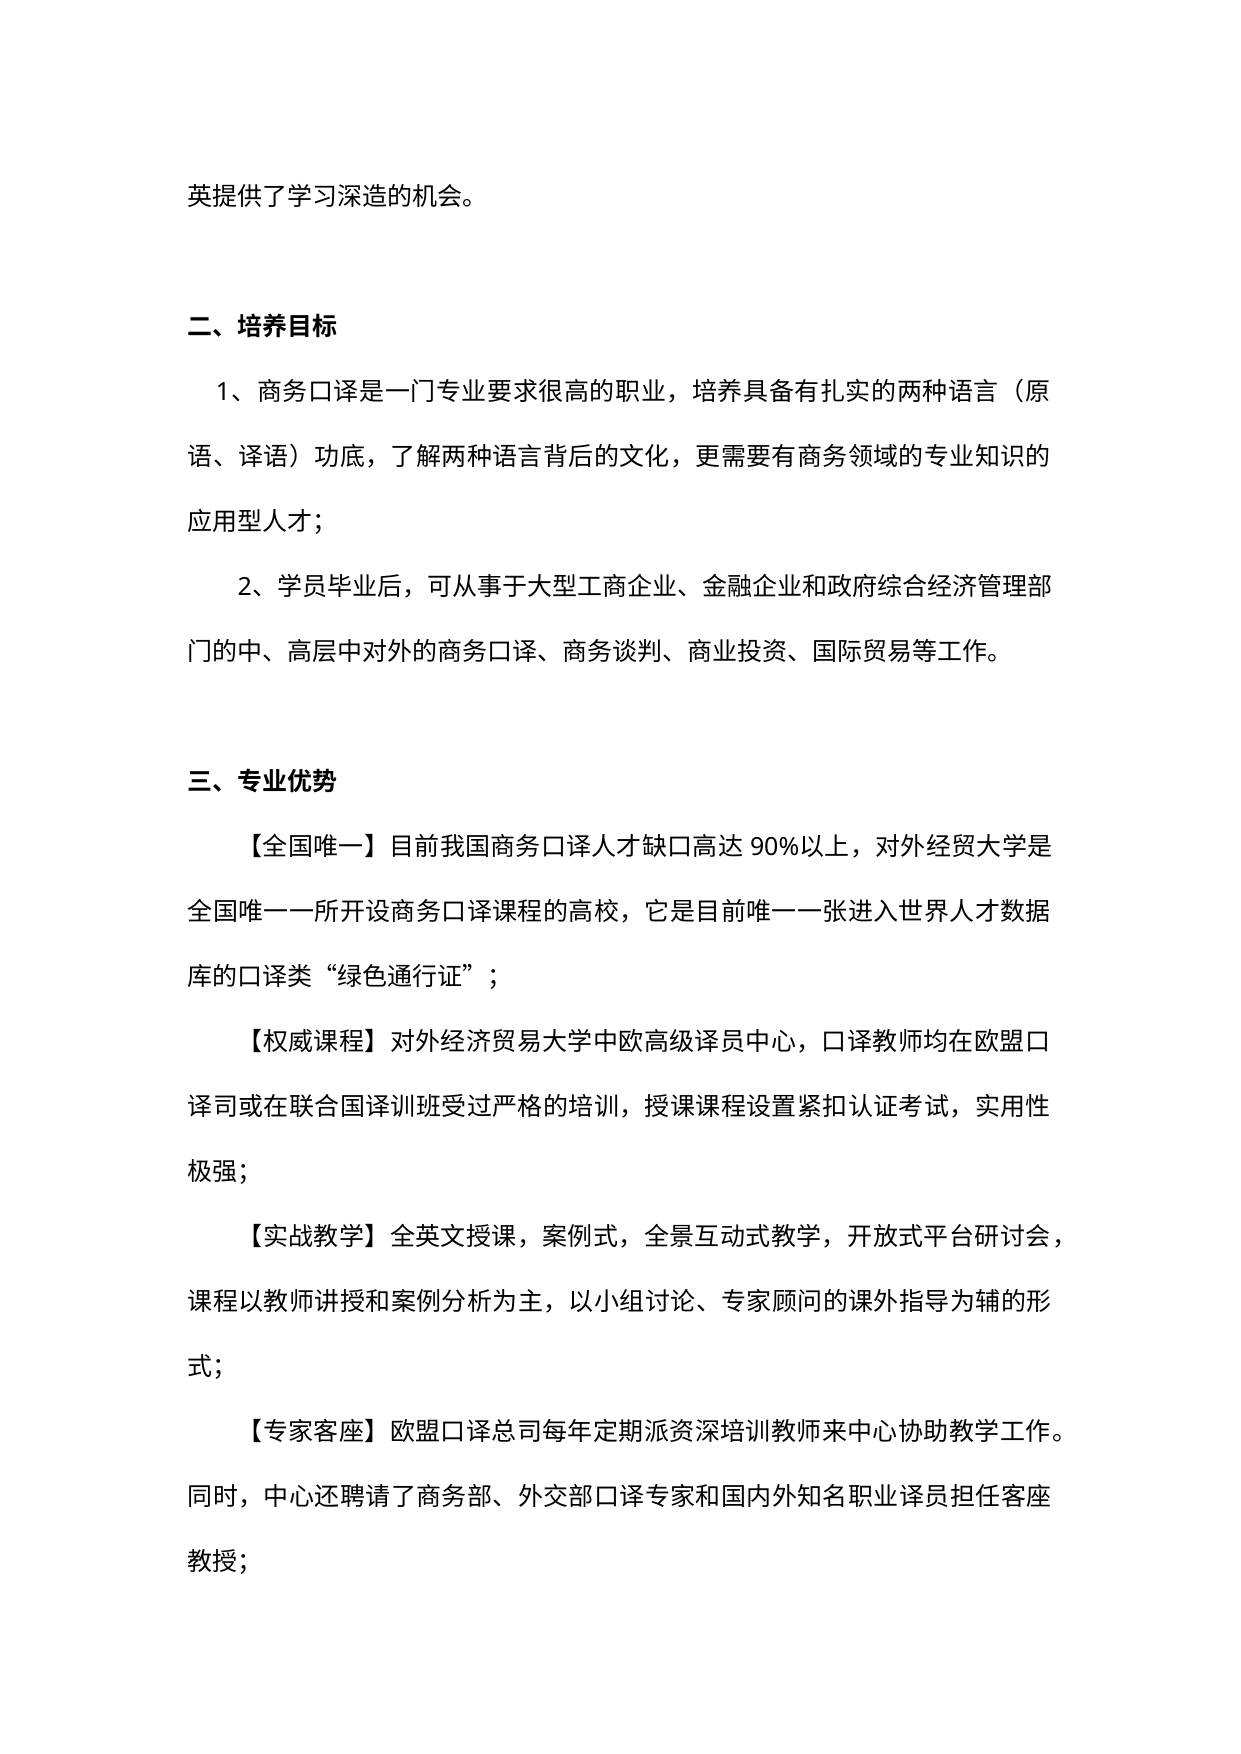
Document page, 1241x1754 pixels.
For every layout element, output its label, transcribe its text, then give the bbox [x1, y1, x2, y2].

text 三、专业优势 [187, 747, 1053, 812]
text 【实战教学】全英文授课，案例式，全景互动式教学，开放式平台研讨会，课程以教师讲授和案例分析为主，以小组讨论、专家顾问的课外指导为辅的形式； [187, 1202, 1053, 1397]
text 【全国唯一】目前我国商务口译人才缺口高达90%以上，对外经贸大学是全国唯一一所开设商务口译课程的高校，它是目前唯一一张进入世界人才数据库的口译类“绿色通行证”； [187, 812, 1053, 1007]
text 【专家客座】欧盟口译总司每年定期派资深培训教师来中心协助教学工作。同时，中心还聘请了商务部、外交部口译专家和国内外知名职业译员担任客座教授； [187, 1397, 1053, 1592]
text 2、学员毕业后，可从事于大型工商企业、金融企业和政府综合经济管理部门的中、高层中对外的商务口译、商务谈判、商业投资、国际贸易等工作。 [187, 552, 1053, 682]
text 二、培养目标 [187, 292, 1053, 357]
text 【权威课程】对外经济贸易大学中欧高级译员中心，口译教师均在欧盟口译司或在联合国译训班受过严格的培训，授课课程设置紧扣认证考试，实用性极强； [187, 1007, 1053, 1202]
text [187, 162, 1053, 227]
text 1、商务口译是一门专业要求很高的职业，培养具备有扎实的两种语言（原语、译语）功底，了解两种语言背后的文化，更需要有商务领域的专业知识的应用型人才； [187, 357, 1053, 552]
